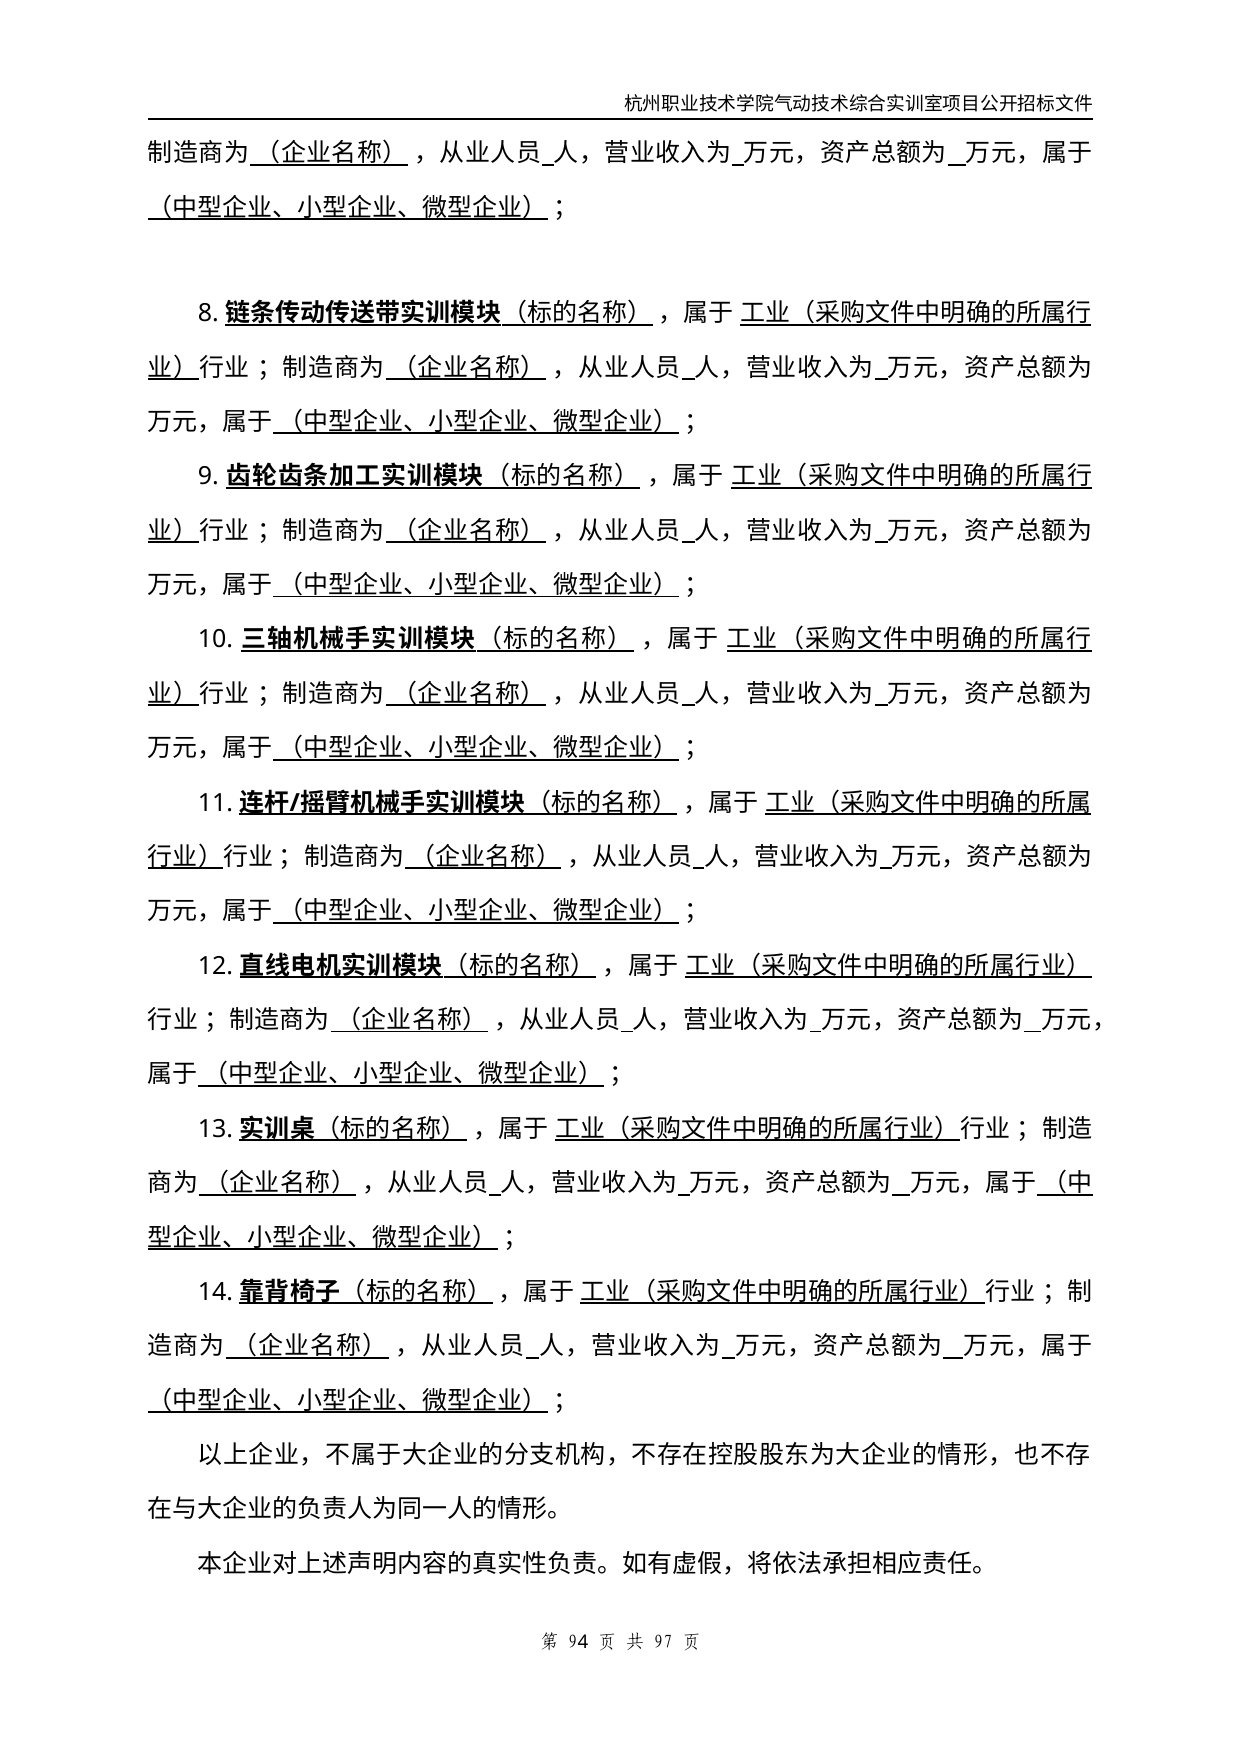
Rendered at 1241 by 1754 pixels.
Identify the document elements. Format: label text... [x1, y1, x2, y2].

text 10. 三轴机械手实训模块（标的名称） ，属于 工业（采购文件中明确的所属行业）行业 ；制造商为 （企业名称） ，从业人员 人，营业收入为 万元，资产总额为 万元，属于 （中型企业、小型企业、微型企业） ； [148, 619, 1093, 764]
text 12. 直线电机实训模块（标的名称） ，属于 工业（采购文件中明确的所属行业）行业 ；制造商为 （企业名称） ，从业人员 人，营业收入为 万元，资产总额为 万元，属于 （中型企业、小型企业、微型企业） ； [148, 945, 1093, 1090]
text 本企业对上述声明内容的真实性负责。如有虚假，将依法承担相应责任。 [148, 1543, 1093, 1579]
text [148, 133, 1093, 223]
text 9. 齿轮齿条加工实训模块（标的名称） ，属于 工业（采购文件中明确的所属行业）行业 ；制造商为 （企业名称） ，从业人员 人，营业收入为 万元，资产总额为 万元，属于 （中型企业、小型企业、微型企业） ； [148, 456, 1093, 601]
text 11. 连杆/摇臂机械手实训模块（标的名称） ，属于 工业（采购文件中明确的所属行业）行业 ；制造商为 （企业名称） ，从业人员 人，营业收入为 万元，资产总额为 万元，属于 （中型企业、小型企业、微型企业） ； [148, 782, 1093, 927]
text 以上企业，不属于大企业的分支机构，不存在控股股东为大企业的情形，也不存在与大企业的负责人为同一人的情形。 [148, 1434, 1093, 1525]
text 8. 链条传动传送带实训模块（标的名称） ，属于 工业（采购文件中明确的所属行业）行业 ；制造商为 （企业名称） ，从业人员 人，营业收入为 万元，资产总额为 万元，属于 （中型企业、小型企业、微型企业） ； [148, 293, 1093, 438]
text 14. 靠背椅子（标的名称） ，属于 工业（采购文件中明确的所属行业）行业 ；制造商为 （企业名称） ，从业人员 人，营业收入为 万元，资产总额为 万元，属于 （中型企业、小型企业、微型企业） ； [148, 1271, 1093, 1416]
text 13. 实训桌（标的名称） ，属于 工业（采购文件中明确的所属行业）行业 ；制造商为 （企业名称） ，从业人员 人，营业收入为 万元，资产总额为 万元，属于 （中型企业、小型企业、微型企业） ； [148, 1108, 1093, 1253]
